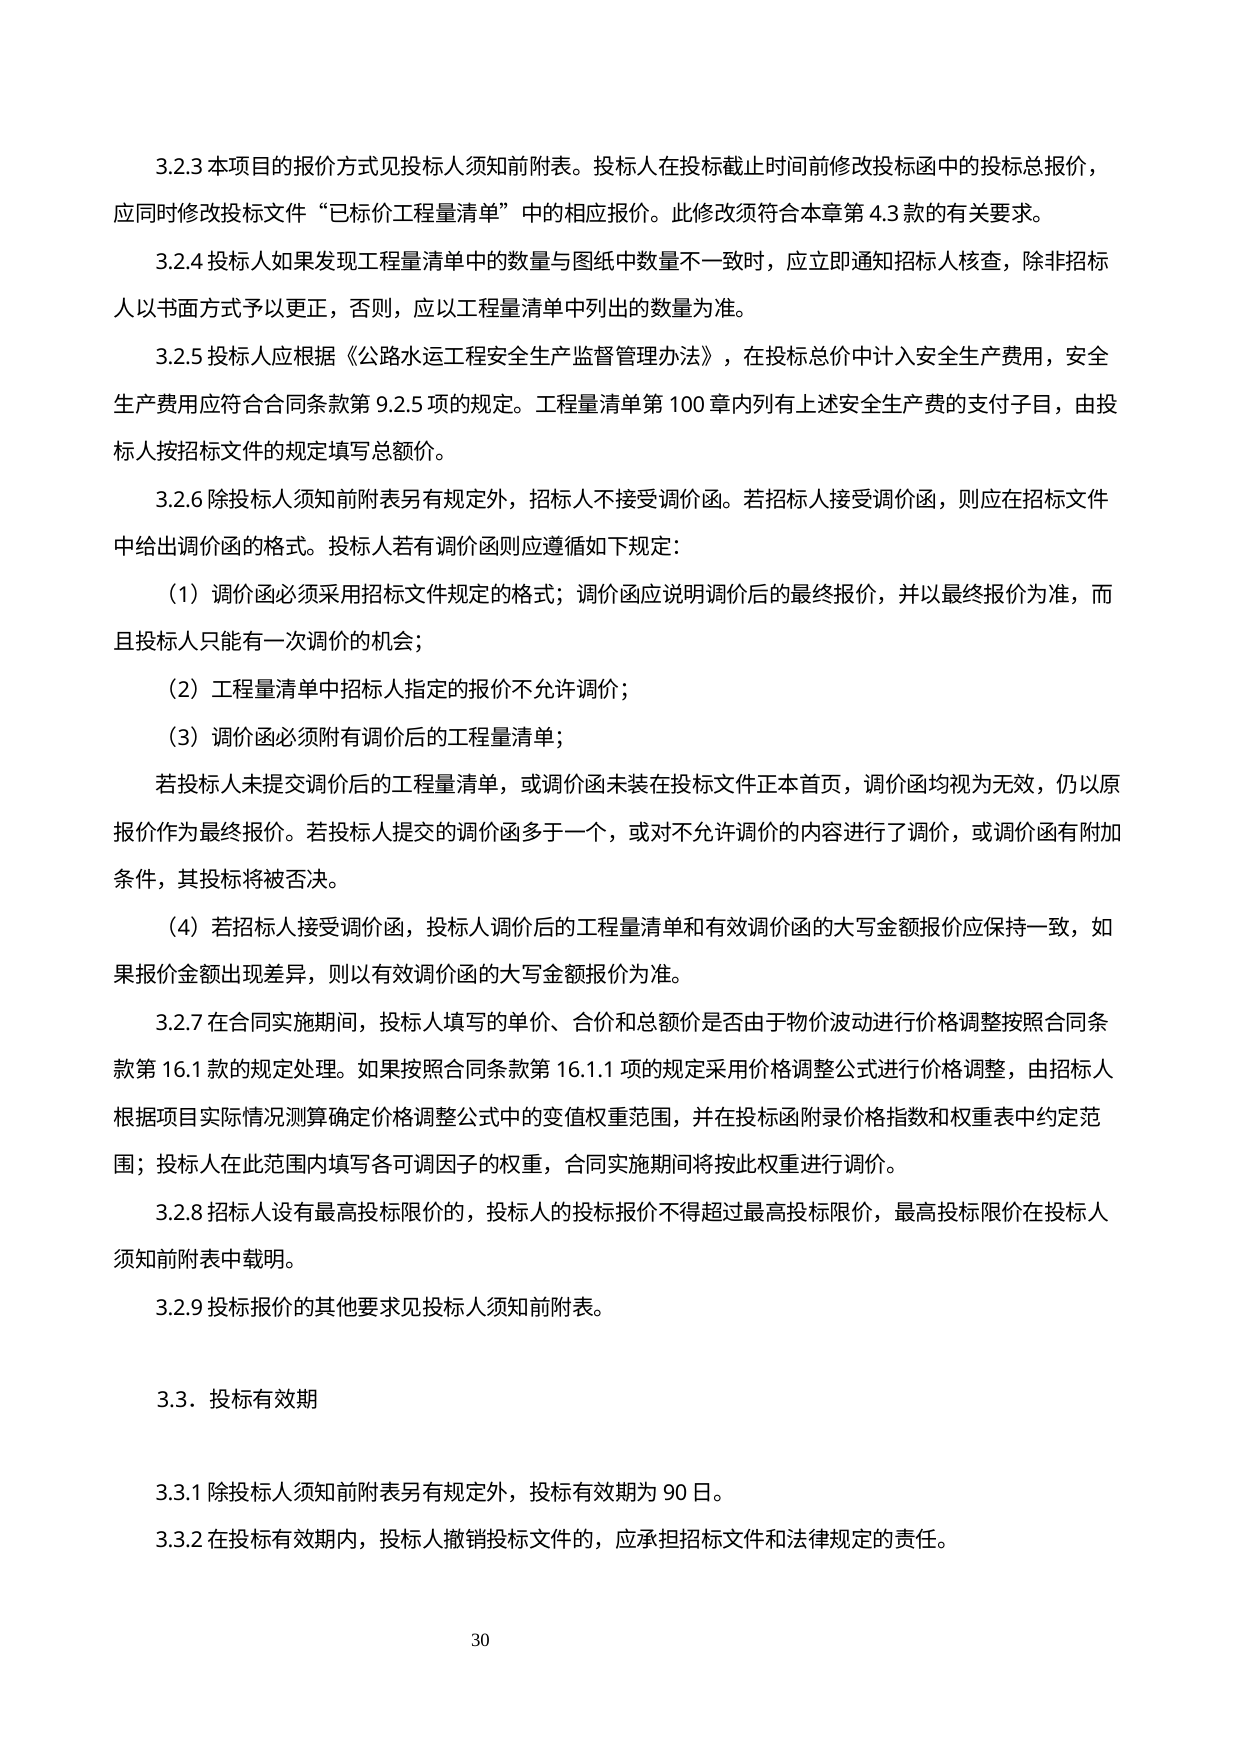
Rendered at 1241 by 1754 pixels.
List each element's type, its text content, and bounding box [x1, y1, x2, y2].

text 3.3.2在投标有效期内，投标人撤销投标文件的，应承担招标文件和法律规定的责任。 [113, 1522, 1128, 1554]
text 3.2.5投标人应根据《公路水运工程安全生产监督管理办法》，在投标总价中计入安全生产费用，安全生产费用应符合合同条款第9.2.5项的规定。工程量清单第100章内列有上述安全生产费的支付子目，由投标人按招标文件的规定填写总额价。 [113, 339, 1128, 466]
text （4）若招标人接受调价函，投标人调价后的工程量清单和有效调价函的大写金额报价应保持一致，如果报价金额出现差异，则以有效调价函的大写金额报价为准。 [113, 909, 1128, 989]
text 3.2.3本项目的报价方式见投标人须知前附表。投标人在投标截止时间前修改投标函中的投标总报价，应同时修改投标文件“已标价工程量清单”中的相应报价。此修改须符合本章第4.3款的有关要求。 [113, 149, 1128, 228]
text 3.2.7在合同实施期间，投标人填写的单价、合价和总额价是否由于物价波动进行价格调整按照合同条款第16.1款的规定处理。如果按照合同条款第16.1.1项的规定采用价格调整公式进行价格调整，由招标人根据项目实际情况测算确定价格调整公式中的变值权重范围，并在投标函附录价格指数和权重表中约定范围；投标人在此范围内填写各可调因子的权重，合同实施期间将按此权重进行调价。 [113, 1005, 1128, 1179]
text （1）调价函必须采用招标文件规定的格式；调价函应说明调价后的最终报价，并以最终报价为准，而 [113, 577, 1128, 608]
text 3.2.4投标人如果发现工程量清单中的数量与图纸中数量不一致时，应立即通知招标人核查，除非招标人以书面方式予以更正，否则，应以工程量清单中列出的数量为准。 [113, 244, 1128, 323]
text 3.2.9投标报价的其他要求见投标人须知前附表。 [113, 1290, 1128, 1322]
text 3.3.1除投标人须知前附表另有规定外，投标有效期为90日。 [113, 1474, 1128, 1506]
text 中给出调价函的格式。投标人若有调价函则应遵循如下规定： [113, 529, 1128, 561]
text 须知前附表中载明。 [113, 1242, 1128, 1274]
text 且投标人只能有一次调价的机会； [113, 624, 1128, 656]
text 若投标人未提交调价后的工程量清单，或调价函未装在投标文件正本首页，调价函均视为无效，仍以原报价作为最终报价。若投标人提交的调价函多于一个，或对不允许调价的内容进行了调价，或调价函有附加条件，其投标将被否决。 [113, 767, 1128, 894]
text 3.2.6除投标人须知前附表另有规定外，招标人不接受调价函。若招标人接受调价函，则应在招标文件 [113, 482, 1128, 513]
text （2）工程量清单中招标人指定的报价不允许调价； [113, 672, 1128, 704]
text 3.3．投标有效期 [113, 1382, 1128, 1414]
text （3）调价函必须附有调价后的工程量清单； [113, 719, 1128, 751]
text 3.2.8招标人设有最高投标限价的，投标人的投标报价不得超过最高投标限价，最高投标限价在投标人 [113, 1195, 1128, 1227]
